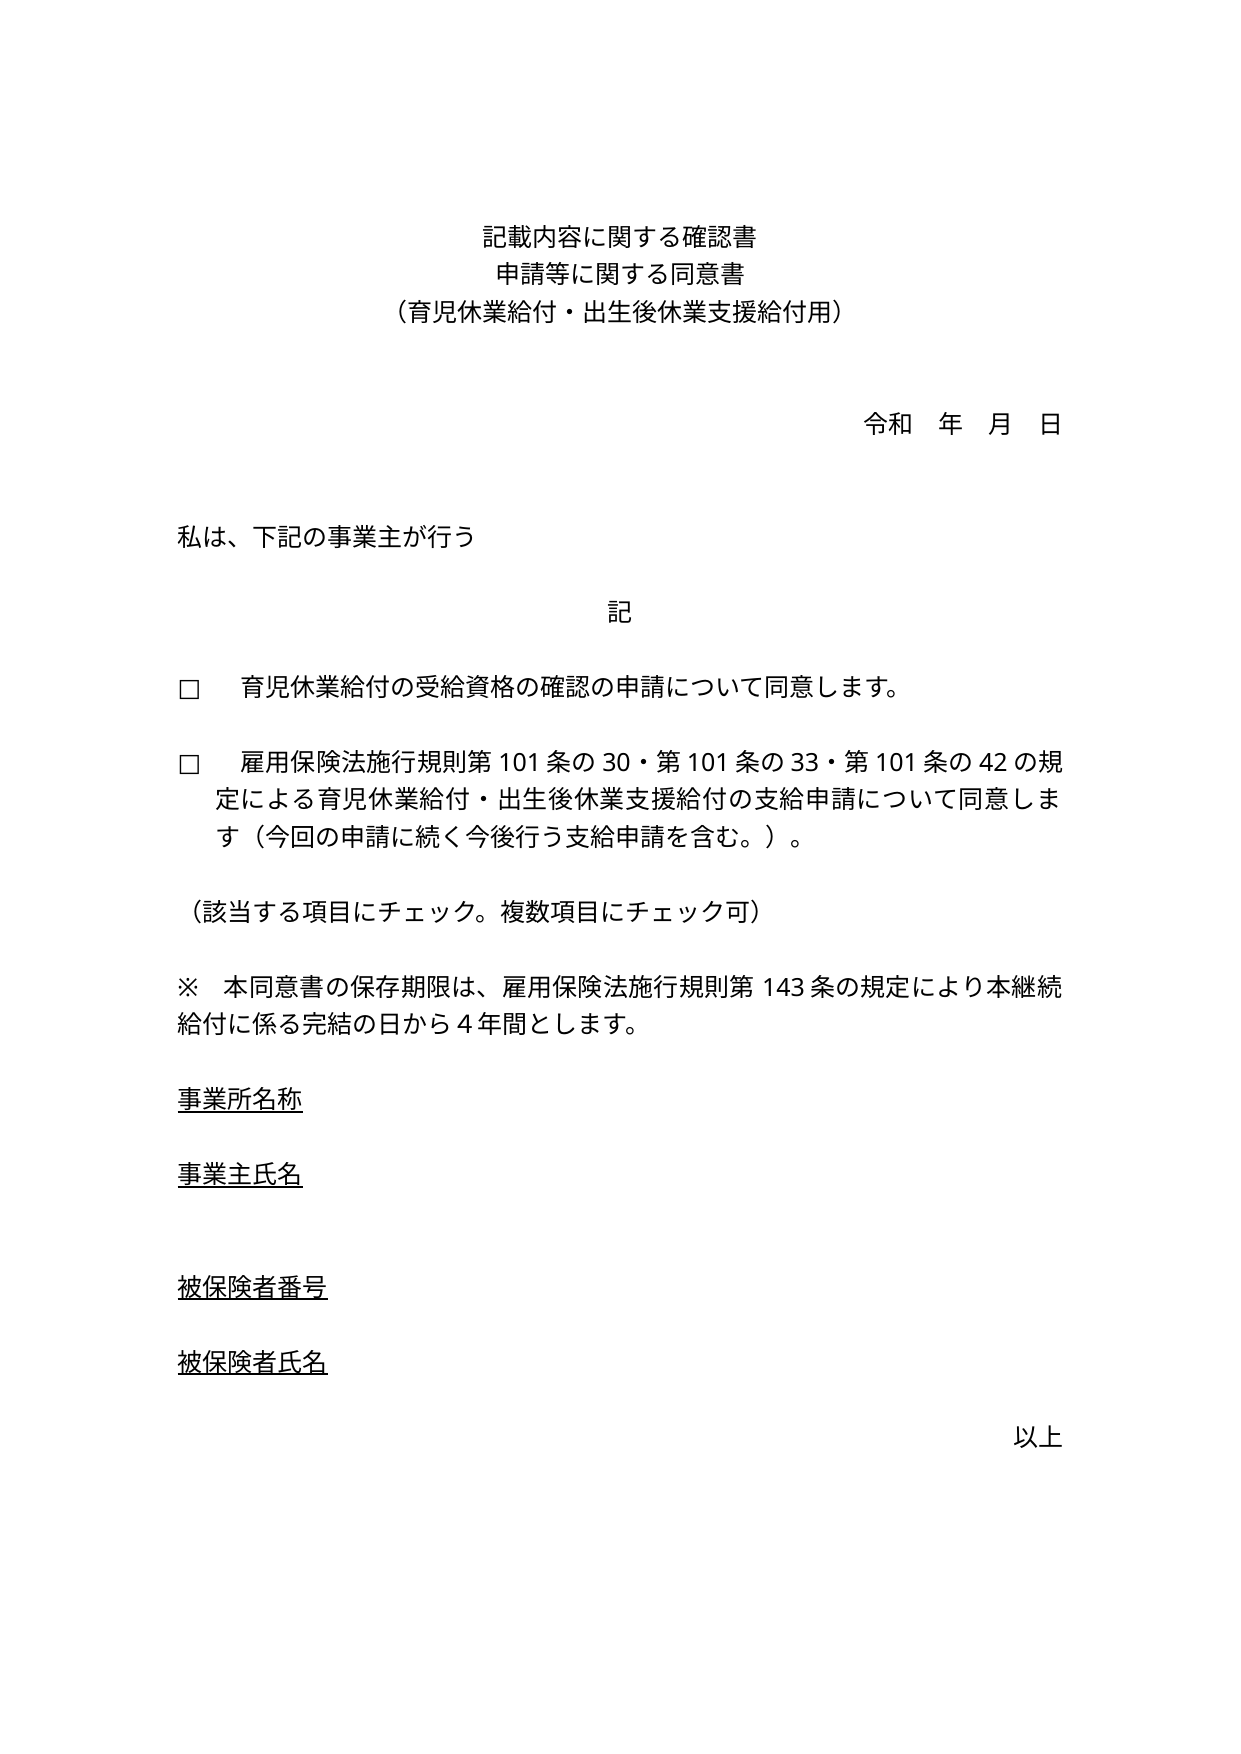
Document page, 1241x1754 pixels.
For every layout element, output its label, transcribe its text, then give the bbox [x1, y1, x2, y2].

text 事業所名称 [177, 1079, 1063, 1117]
text 令和 年 月 日 [177, 404, 1063, 442]
text 事業主氏名 [177, 1154, 1063, 1192]
text 被保険者番号 [177, 1267, 1063, 1304]
list 育児休業給付の受給資格の確認の申請について同意します。 [177, 667, 1063, 704]
text 記 [177, 592, 1063, 629]
text （該当する項目にチェック。複数項目にチェック可） [177, 892, 1063, 929]
text 被保険者氏名 [177, 1342, 1063, 1379]
text （育児休業給付・出生後休業支援給付用） [177, 292, 1063, 329]
text 私は、下記の事業主が行う [177, 517, 1063, 554]
text 以上 [177, 1417, 1063, 1454]
text 記載内容に関する確認書 [177, 217, 1063, 254]
text ※ 本同意書の保存期限は、雇用保険法施行規則第143条の規定により本継続給付に係る完結の日から４年間とします。 [177, 967, 1063, 1042]
text 申請等に関する同意書 [177, 254, 1063, 292]
list 雇用保険法施行規則第101条の30・第101条の33・第101条の42の規定による育児休業給付・出生後休業支援給付の支給申請について同意します（今回の申請に続く今後行う支給申請を含む。）。 [177, 742, 1063, 854]
